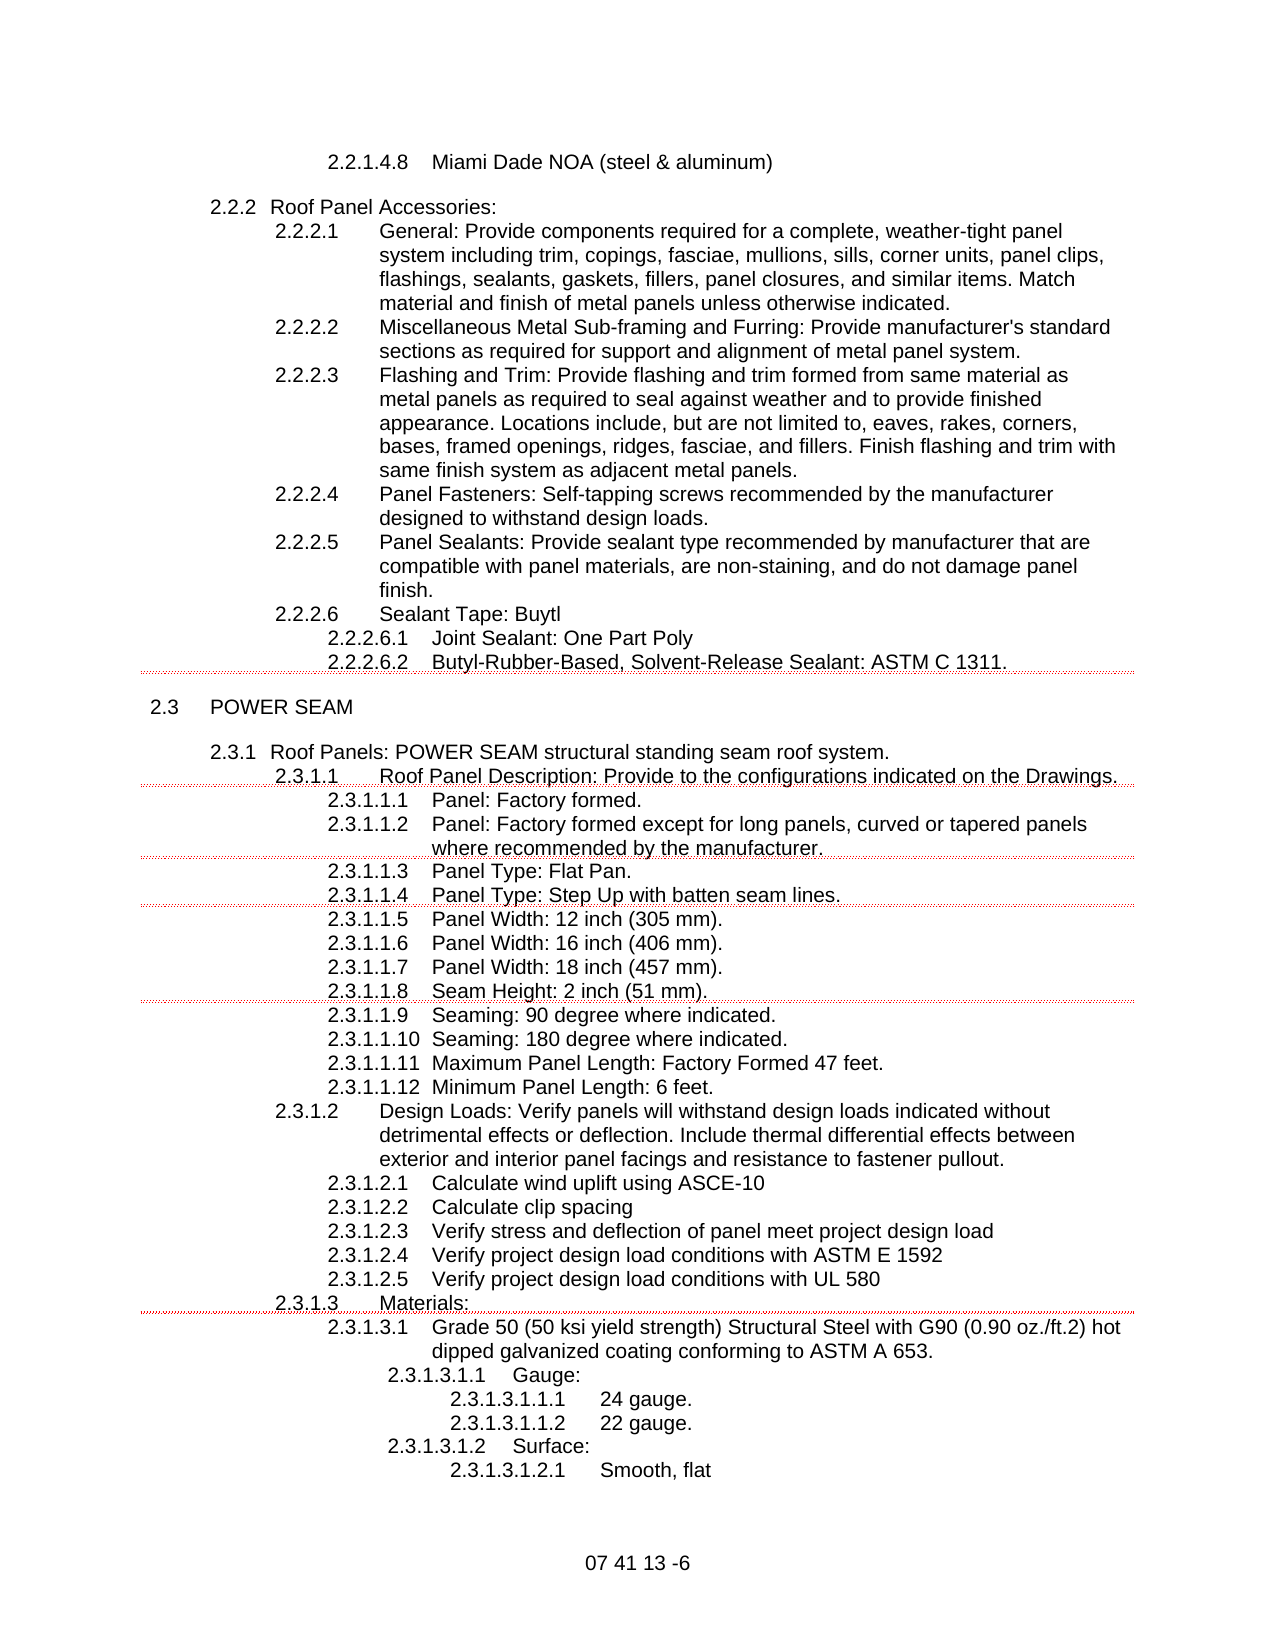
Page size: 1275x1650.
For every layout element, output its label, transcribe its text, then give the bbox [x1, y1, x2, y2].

list Maximum Panel Length: Factory Formed 47 feet. [327, 1051, 1125, 1075]
list Design Loads: Verify panels will withstand design loads indicated without detrimental effects or deflection. Include thermal differential effects between exterior and interior panel facings and resistance to fastener pullout. [275, 1099, 1125, 1171]
list POWER SEAM [150, 695, 1125, 719]
list Smooth, flat [450, 1458, 1125, 1482]
list Seam Height: 2 inch (51 mm). [327, 979, 1125, 1003]
list Joint Sealant: One Part Poly [327, 626, 1125, 650]
list Panel Width: 18 inch (457 mm). [327, 955, 1125, 979]
list Materials: [275, 1291, 1125, 1314]
list Verify stress and deflection of panel meet project design load [327, 1219, 1125, 1243]
list Miscellaneous Metal Sub-framing and Furring: Provide manufacturer's standard sections as required for support and alignment of metal panel system. [275, 314, 1125, 362]
list Calculate wind uplift using ASCE-10 [327, 1171, 1125, 1195]
list Flashing and Trim: Provide flashing and trim formed from same material as metal panels as required to seal against weather and to provide finished appearance. Locations include, but are not limited to, eaves, rakes, corners, bases, framed openings, ridges, fasciae, and fillers. Finish flashing and trim with same finish system as adjacent metal panels. [275, 362, 1125, 482]
list Seaming: 90 degree where indicated. [327, 1003, 1125, 1027]
list 24 gauge. [450, 1386, 1125, 1410]
list Miami Dade NOA (steel & aluminum) [327, 150, 1125, 174]
list General: Provide components required for a complete, weather-tight panel system including trim, copings, fasciae, mullions, sills, corner units, panel clips, flashings, sealants, gaskets, fillers, panel closures, and similar items. Match material and finish of metal panels unless otherwise indicated. [275, 219, 1125, 314]
list Panel Type: Flat Pan. [327, 859, 1125, 883]
list Verify project design load conditions with ASTM E 1592 [327, 1243, 1125, 1267]
list Panel Sealants: Provide sealant type recommended by manufacturer that are compatible with panel materials, are non-staining, and do not damage panel finish. [275, 530, 1125, 602]
list Seaming: 180 degree where indicated. [327, 1027, 1125, 1051]
list Surface: [387, 1434, 1125, 1458]
list Grade 50 (50 ksi yield strength) Structural Steel with G90 (0.90 oz./ft.2) hot dipped galvanized coating conforming to ASTM A 653. [327, 1314, 1125, 1362]
list Roof Panels: POWER SEAM structural standing seam roof system. [210, 739, 1125, 763]
list Calculate clip spacing [327, 1195, 1125, 1219]
list Roof Panel Description: Provide to the configurations indicated on the Drawings. [275, 763, 1125, 787]
list Panel Type: Step Up with batten seam lines. [327, 883, 1125, 907]
list Sealant Tape: Buytl [275, 602, 1125, 626]
list Butyl-Rubber-Based, Solvent-Release Sealant: ASTM C 1311. [327, 650, 1125, 674]
list Panel: Factory formed. [327, 787, 1125, 811]
list Panel Fasteners: Self-tapping screws recommended by the manufacturer designed to withstand design loads. [275, 482, 1125, 530]
list Gauge: [387, 1362, 1125, 1386]
list Roof Panel Accessories: [210, 195, 1125, 219]
list Minimum Panel Length: 6 feet. [327, 1075, 1125, 1099]
list Panel Width: 16 inch (406 mm). [327, 931, 1125, 955]
list Panel: Factory formed except for long panels, curved or tapered panels where recommended by the manufacturer. [327, 811, 1125, 859]
list Verify project design load conditions with UL 580 [327, 1267, 1125, 1291]
list Panel Width: 12 inch (305 mm). [327, 907, 1125, 931]
list 22 gauge. [450, 1410, 1125, 1434]
